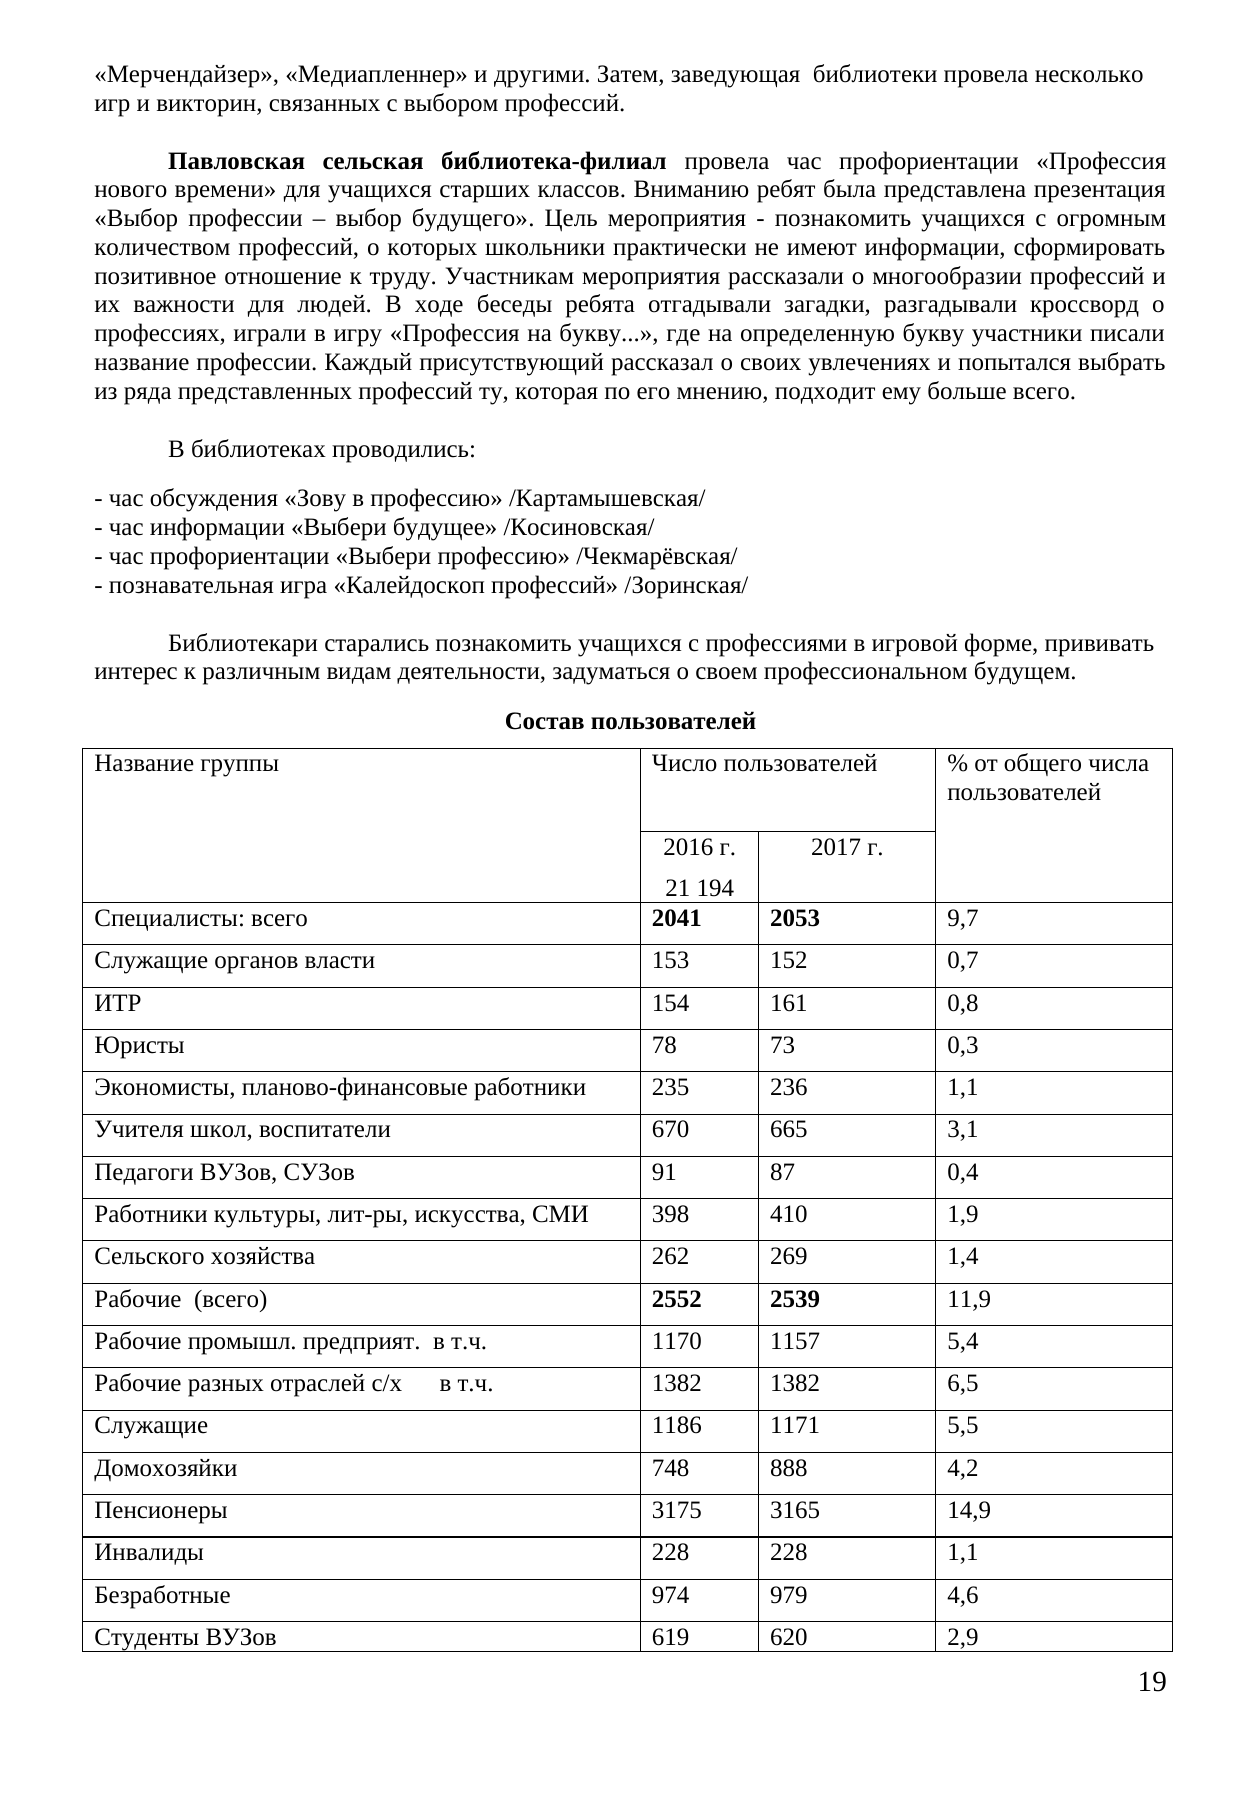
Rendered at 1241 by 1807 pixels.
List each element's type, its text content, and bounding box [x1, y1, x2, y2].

table_cell 3165 [759, 1495, 935, 1536]
table_cell Служащие органов власти [83, 945, 640, 987]
table_cell Пенсионеры [83, 1495, 640, 1536]
text - час информации «Выбери будущее» /Косиновская/ [94, 512, 1167, 541]
table_cell 5,4 [936, 1326, 1172, 1367]
table_cell 0,8 [936, 988, 1172, 1029]
table_cell 14,9 [936, 1495, 1172, 1536]
table_cell 398 [641, 1199, 758, 1240]
table_cell 228 [641, 1538, 758, 1579]
table_cell 262 [641, 1241, 758, 1283]
table_header Число пользователей [641, 749, 935, 831]
table_cell 235 [641, 1072, 758, 1113]
table_cell 979 [759, 1580, 935, 1621]
table_cell 269 [759, 1241, 935, 1283]
table_cell 2,9 [936, 1622, 1172, 1651]
table_cell 152 [759, 945, 935, 987]
table_cell ИТР [83, 988, 640, 1029]
text - час профориентации «Выбери профессию» /Чекмарёвская/ [94, 541, 1167, 570]
table_cell 974 [641, 1580, 758, 1621]
table_cell 91 [641, 1157, 758, 1198]
table_cell Рабочие разных отраслей с/х в т.ч. [83, 1368, 640, 1409]
table_cell 9,7 [936, 903, 1172, 944]
table_header % от общего числа пользователей [936, 749, 1172, 902]
table_cell 228 [759, 1538, 935, 1579]
text Библиотекари старались познакомить учащихся с профессиями в игровой форме, прививать интерес к различным видам деятельности, задуматься о своем профессиональном будущем. [94, 628, 1167, 685]
table_cell 73 [759, 1030, 935, 1071]
table_cell Экономисты, планово-финансовые работники [83, 1072, 640, 1113]
table_cell Инвалиды [83, 1538, 640, 1579]
text Состав пользователей [94, 706, 1167, 735]
table_cell 748 [641, 1453, 758, 1494]
table_cell 5,5 [936, 1411, 1172, 1452]
table_cell 1170 [641, 1326, 758, 1367]
text В библиотеках проводились: [94, 434, 1167, 462]
table_cell Безработные [83, 1580, 640, 1621]
table_cell 154 [641, 988, 758, 1029]
table_cell 236 [759, 1072, 935, 1113]
table_cell 2539 [759, 1284, 935, 1325]
table_cell 2017 г. [759, 832, 935, 902]
table_cell 1382 [759, 1368, 935, 1409]
table_cell Рабочие промышл. предприят. в т.ч. [83, 1326, 640, 1367]
table_cell 410 [759, 1199, 935, 1240]
table_cell 0,4 [936, 1157, 1172, 1198]
table_cell 87 [759, 1157, 935, 1198]
table_cell 78 [641, 1030, 758, 1071]
table_cell 0,3 [936, 1030, 1172, 1071]
table_cell 1186 [641, 1411, 758, 1452]
table_cell 1171 [759, 1411, 935, 1452]
table_cell 1,1 [936, 1538, 1172, 1579]
table_cell 620 [759, 1622, 935, 1651]
table_cell 161 [759, 988, 935, 1029]
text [94, 59, 1167, 117]
table_cell Сельского хозяйства [83, 1241, 640, 1283]
table_cell 2552 [641, 1284, 758, 1325]
table_cell 2016 г. 21 194 [641, 832, 758, 902]
text - час обсуждения «Зову в профессию» /Картамышевская/ [94, 483, 1167, 512]
table_cell Педагоги ВУЗов, СУЗов [83, 1157, 640, 1198]
table_cell 888 [759, 1453, 935, 1494]
table_cell Специалисты: всего [83, 903, 640, 944]
table_cell Домохозяйки [83, 1453, 640, 1494]
table_cell Рабочие (всего) [83, 1284, 640, 1325]
table_cell 1,9 [936, 1199, 1172, 1240]
table_cell 1382 [641, 1368, 758, 1409]
table_cell 619 [641, 1622, 758, 1651]
table_cell 665 [759, 1115, 935, 1156]
table_cell 11,9 [936, 1284, 1172, 1325]
table_cell Юристы [83, 1030, 640, 1071]
table_cell 1,4 [936, 1241, 1172, 1283]
table_cell Студенты ВУЗов [83, 1622, 640, 1651]
table_cell 1,1 [936, 1072, 1172, 1113]
table_cell 670 [641, 1115, 758, 1156]
table_cell 3175 [641, 1495, 758, 1536]
table_cell 0,7 [936, 945, 1172, 987]
table_cell Учителя школ, воспитатели [83, 1115, 640, 1156]
text Павловская сельская библиотека-филиал провела час профориентации «Профессия нового времени» для учащихся старших классов. Вниманию ребят была представлена презентация «Выбор профессии – выбор будущего». Цель мероприятия - познакомить учащихся с огромным количеством профессий, о которых школьники практически не имеют информации, сформировать позитивное отношение к труду. Участникам мероприятия рассказали о многообразии профессий и их важности для людей. В ходе беседы ребята отгадывали загадки, разгадывали кроссворд о профессиях, играли в игру «Профессия на букву...», где на определенную букву участники писали название профессии. Каждый присутствующий рассказал о своих увлечениях и попытался выбрать из ряда представленных профессий ту, которая по его мнению, подходит ему больше всего. [94, 146, 1167, 404]
table_cell 4,6 [936, 1580, 1172, 1621]
table_header Название группы [83, 749, 640, 902]
table_cell 2041 [641, 903, 758, 944]
text - познавательная игра «Калейдоскоп профессий» /Зоринская/ [94, 570, 1167, 598]
table_cell 2053 [759, 903, 935, 944]
table_cell 3,1 [936, 1115, 1172, 1156]
table_cell 153 [641, 945, 758, 987]
table_cell 6,5 [936, 1368, 1172, 1409]
table_cell Работники культуры, лит-ры, искусства, СМИ [83, 1199, 640, 1240]
table_cell Служащие [83, 1411, 640, 1452]
table_cell 4,2 [936, 1453, 1172, 1494]
table_cell 1157 [759, 1326, 935, 1367]
